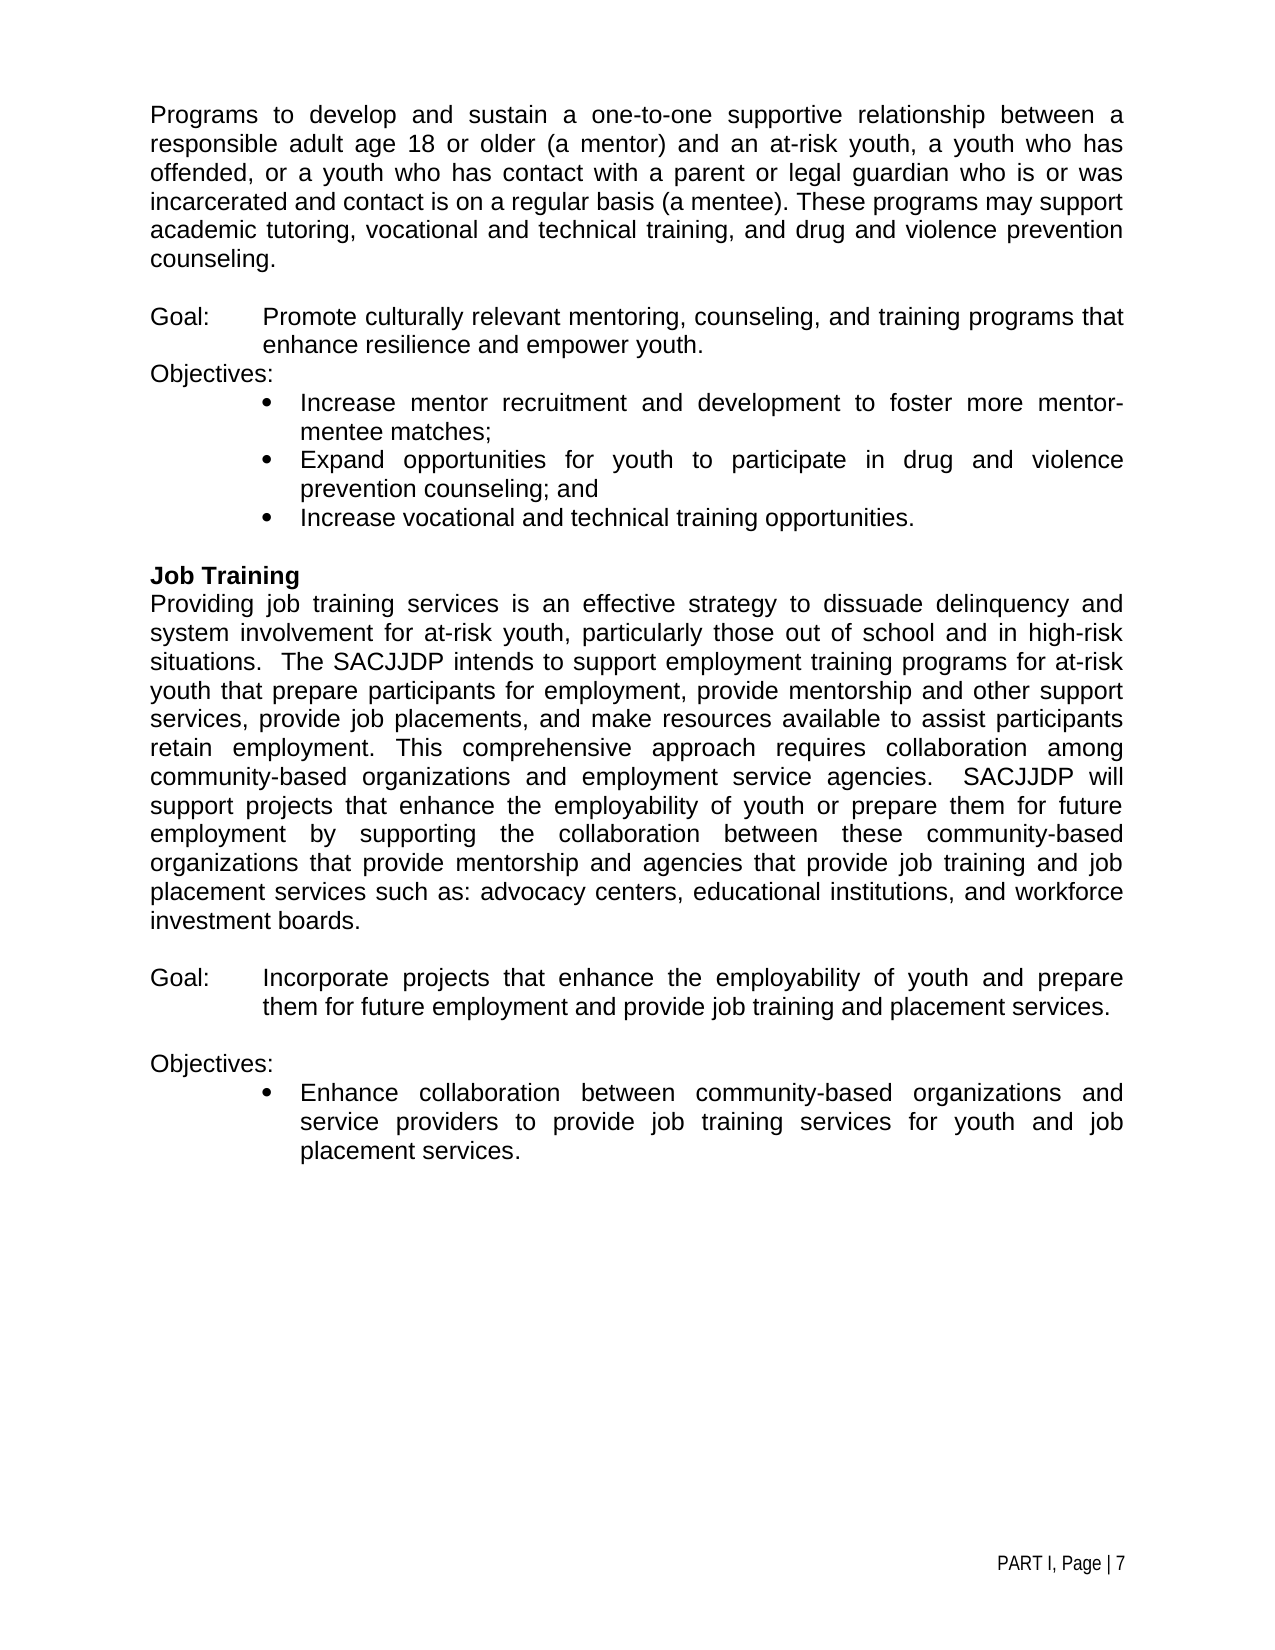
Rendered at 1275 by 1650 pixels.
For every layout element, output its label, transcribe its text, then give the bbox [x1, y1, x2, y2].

list Increase vocational and technical training opportunities. [262, 503, 1125, 532]
text Programs to develop and sustain a one-to-one supportive relationship between a responsible adult age 18 or older (a mentor) and an at-risk youth, a youth who has offended, or a youth who has contact with a parent or legal guardian who is or was incarcerated and contact is on a regular basis (a mentee). These programs may support academic tutoring, vocational and technical training, and drug and violence prevention counseling. [150, 100, 1125, 273]
text Providing job training services is an effective strategy to dissuade delinquency and system involvement for at-risk youth, particularly those out of school and in high-risk situations. The SACJJDP intends to support employment training programs for at-risk youth that prepare participants for employment, provide mentorship and other support services, provide job placements, and make resources available to assist participants retain employment. This comprehensive approach requires collaboration among community-based organizations and employment service agencies. SACJJDP will support projects that enhance the employability of youth or prepare them for future employment by supporting the collaboration between these community-based organizations that provide mentorship and agencies that provide job training and job placement services such as: advocacy centers, educational institutions, and workforce investment boards. [150, 589, 1125, 934]
text Objectives: [150, 359, 1125, 388]
list Enhance collaboration between community-based organizations and service providers to provide job training services for youth and job placement services. [262, 1078, 1125, 1164]
text Goal: Incorporate projects that enhance the employability of youth and prepare them for future employment and provide job training and placement services. [150, 963, 1125, 1021]
text Goal: Promote culturally relevant mentoring, counseling, and training programs that enhance resilience and empower youth. [150, 302, 1125, 359]
text Objectives: [150, 1049, 1125, 1078]
list Expand opportunities for youth to participate in drug and violence prevention counseling; and [262, 446, 1125, 503]
list Increase mentor recruitment and development to foster more mentor-mentee matches; [262, 388, 1125, 446]
text Job Training [150, 561, 1125, 589]
